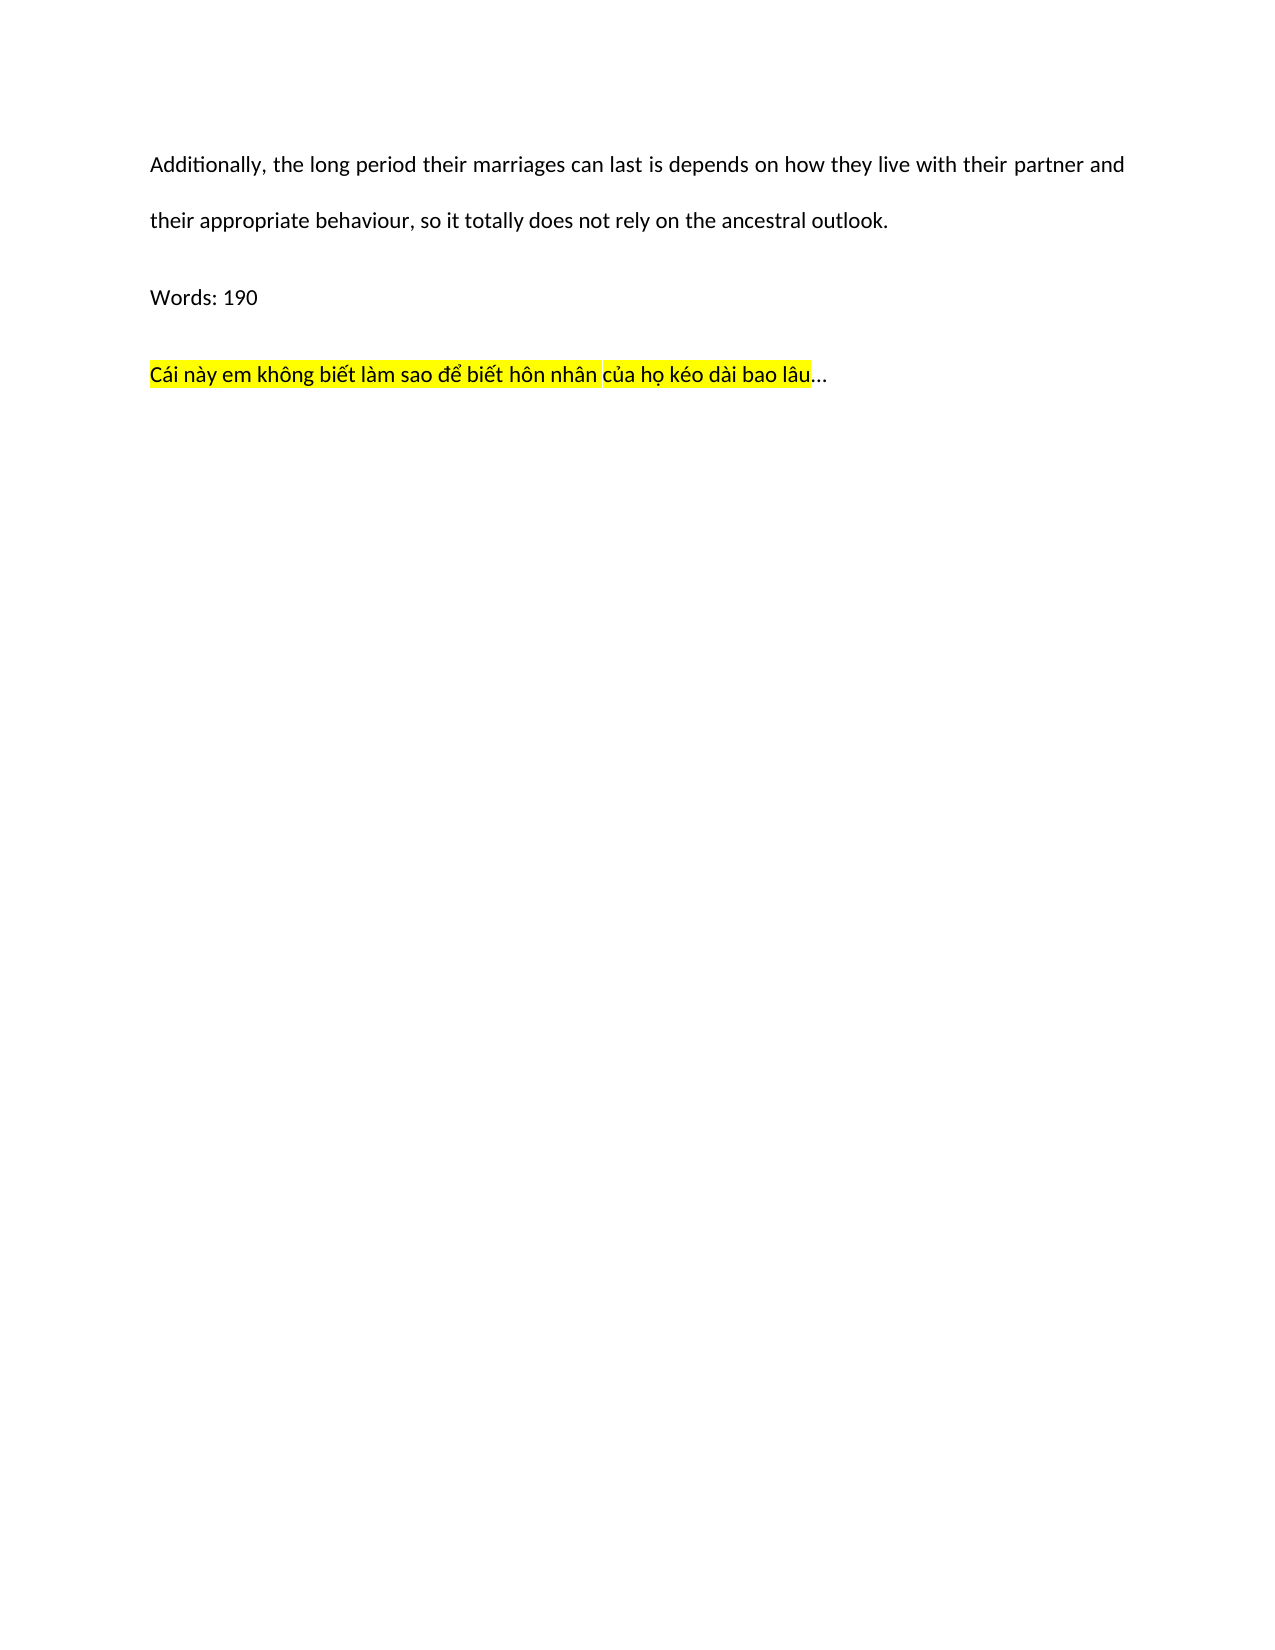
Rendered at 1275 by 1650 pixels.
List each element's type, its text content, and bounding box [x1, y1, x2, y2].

text Words: 190 [150, 283, 1125, 311]
text Additionally, the long period their marriages can last is depends on how they live with their partner and their appropriate behaviour, so it totally does not rely on the ancestral outlook. [150, 150, 1125, 234]
text Cái này em không biết làm sao để biết hôn nhân của họ kéo dài bao lâu… [811, 360, 1125, 388]
